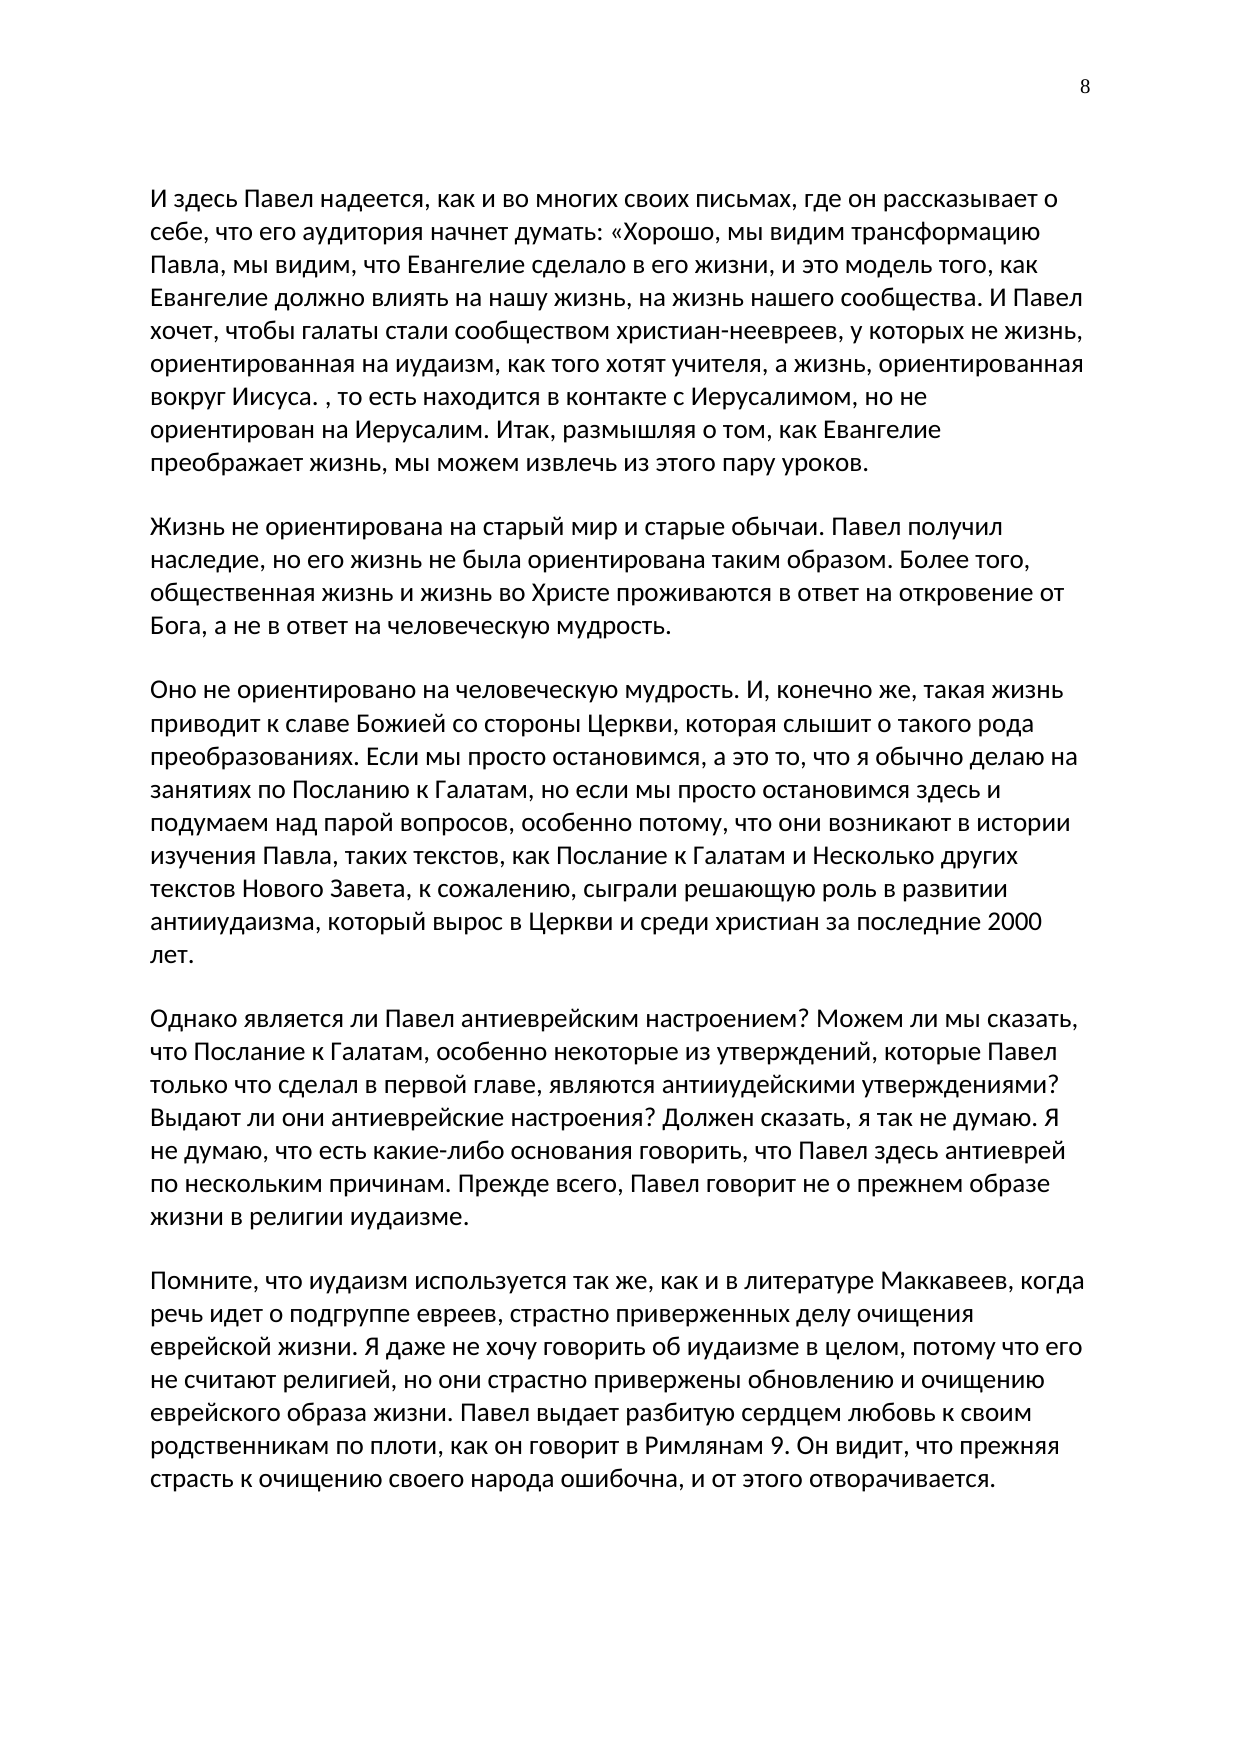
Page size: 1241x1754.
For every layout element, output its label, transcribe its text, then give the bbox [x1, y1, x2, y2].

text Однако является ли Павел антиеврейским настроением? Можем ли мы сказать, что Послание к Галатам, особенно некоторые из утверждений, которые Павел только что сделал в первой главе, являются антииудейскими утверждениями? Выдают ли они антиеврейские настроения? Должен сказать, я так не думаю. Я не думаю, что есть какие-либо основания говорить, что Павел здесь антиеврей по нескольким причинам. Прежде всего, Павел говорит не о прежнем образе жизни в религии иудаизме. [150, 1001, 1090, 1232]
text И здесь Павел надеется, как и во многих своих письмах, где он рассказывает о себе, что его аудитория начнет думать: «Хорошо, мы видим трансформацию Павла, мы видим, что Евангелие сделало в его жизни, и это модель того, как Евангелие должно влиять на нашу жизнь, на жизнь нашего сообщества. И Павел хочет, чтобы галаты стали сообществом христиан-неевреев, у которых не жизнь, ориентированная на иудаизм, как того хотят учителя, а жизнь, ориентированная вокруг Иисуса. , то есть находится в контакте с Иерусалимом, но не ориентирован на Иерусалим. Итак, размышляя о том, как Евангелие преображает жизнь, мы можем извлечь из этого пару уроков. [150, 181, 1090, 478]
text Оно не ориентировано на человеческую мудрость. И, конечно же, такая жизнь приводит к славе Божией со стороны Церкви, которая слышит о такого рода преобразованиях. Если мы просто остановимся, а это то, что я обычно делаю на занятиях по Посланию к Галатам, но если мы просто остановимся здесь и подумаем над парой вопросов, особенно потому, что они возникают в истории изучения Павла, таких текстов, как Послание к Галатам и Несколько других текстов Нового Завета, к сожалению, сыграли решающую роль в развитии антииудаизма, который вырос в Церкви и среди христиан за последние 2000 лет. [150, 673, 1090, 970]
text Жизнь не ориентирована на старый мир и старые обычаи. Павел получил наследие, но его жизнь не была ориентирована таким образом. Более того, общественная жизнь и жизнь во Христе проживаются в ответ на откровение от Бога, а не в ответ на человеческую мудрость. [150, 509, 1090, 642]
text Помните, что иудаизм используется так же, как и в литературе Маккавеев, когда речь идет о подгруппе евреев, страстно приверженных делу очищения еврейской жизни. Я даже не хочу говорить об иудаизме в целом, потому что его не считают религией, но они страстно привержены обновлению и очищению еврейского образа жизни. Павел выдает разбитую сердцем любовь к своим родственникам по плоти, как он говорит в Римлянам 9. Он видит, что прежняя страсть к очищению своего народа ошибочна, и от этого отворачивается. [150, 1263, 1090, 1494]
